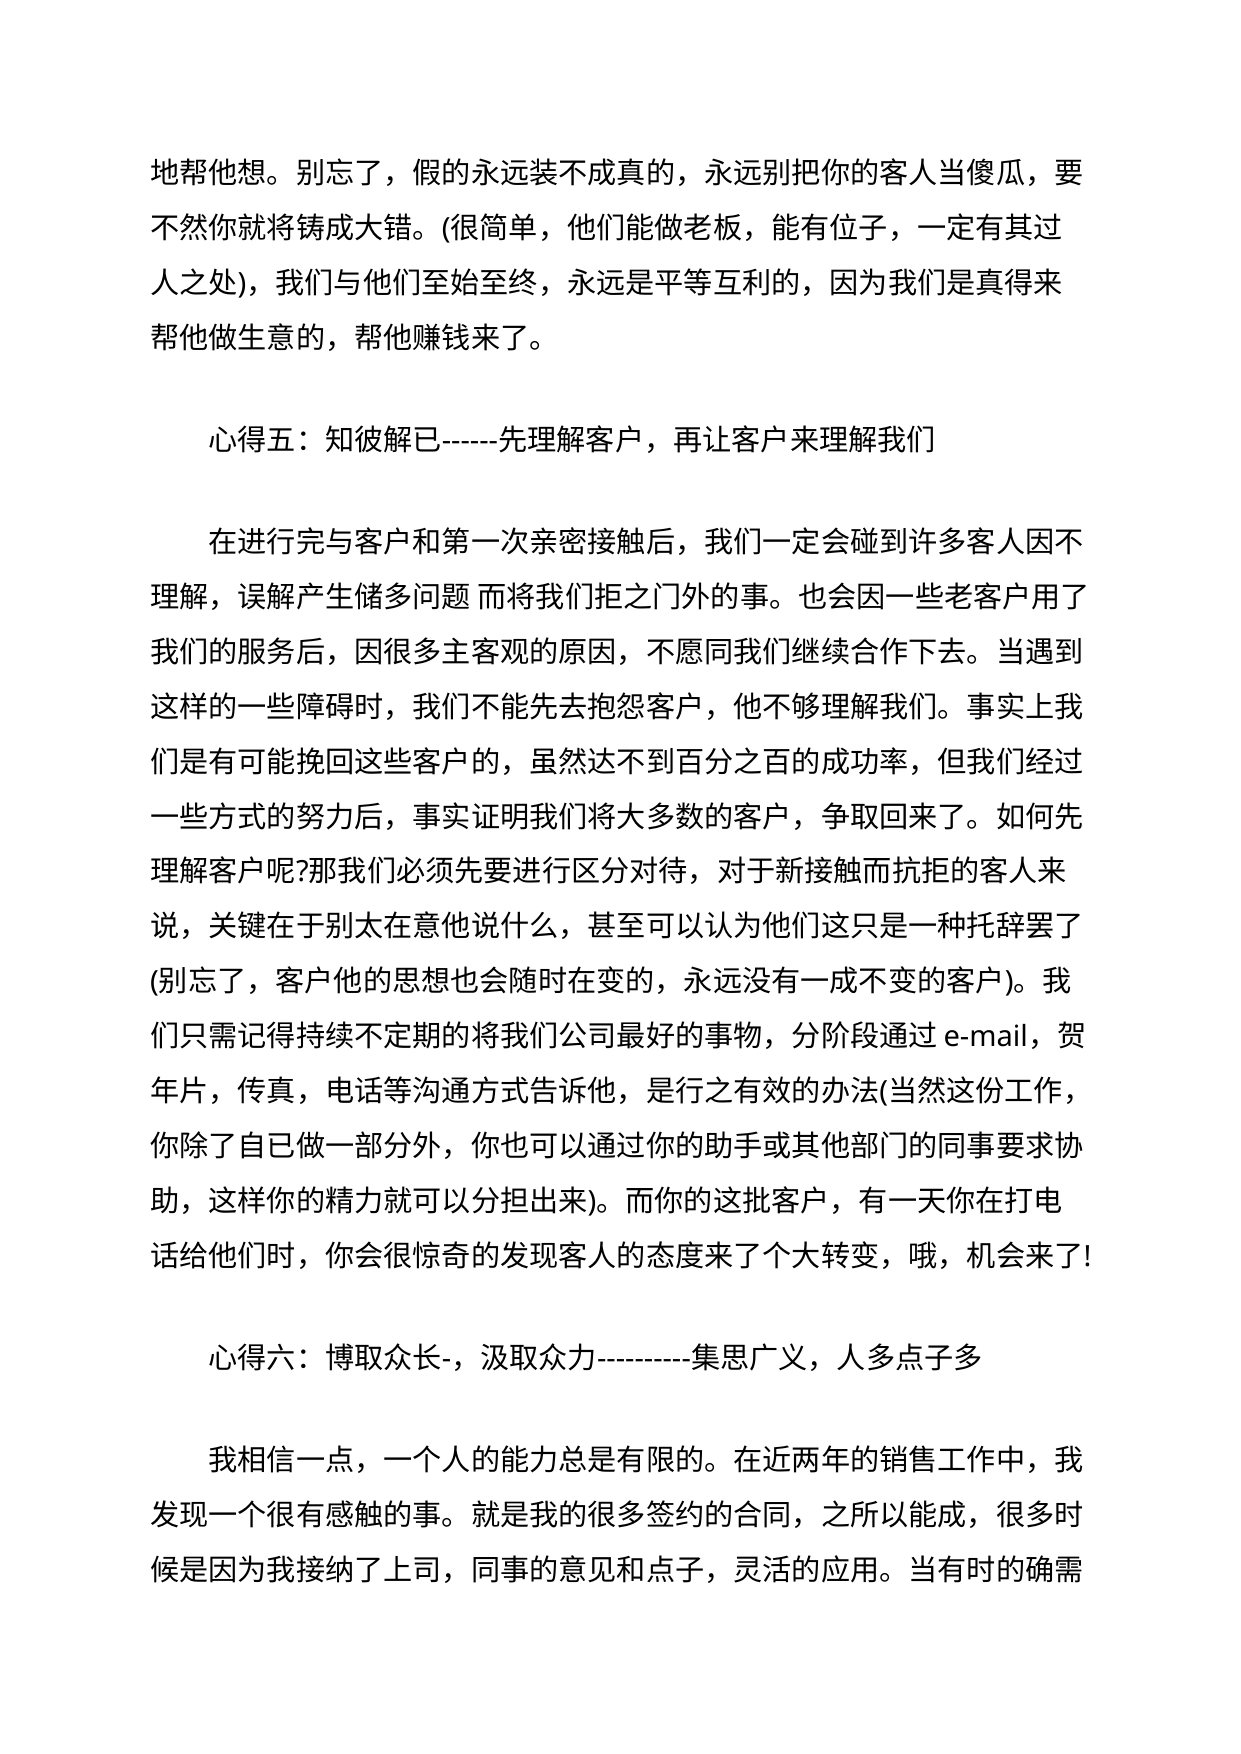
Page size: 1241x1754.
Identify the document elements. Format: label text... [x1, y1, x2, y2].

text 心得五：知彼解已------先理解客户，再让客户来理解我们 [150, 417, 1090, 459]
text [150, 1437, 1090, 1589]
text 在进行完与客户和第一次亲密接触后，我们一定会碰到许多客人因不理解，误解产生储多问题 而将我们拒之门外的事。也会因一些老客户用了我们的服务后，因很多主客观的原因，不愿同我们继续合作下去。当遇到这样的一些障碍时，我们不能先去抱怨客户，他不够理解我们。事实上我们是有可能挽回这些客户的，虽然达不到百分之百的成功率，但我们经过一些方式的努力后，事实证明我们将大多数的客户，争取回来了。如何先理解客户呢?那我们必须先要进行区分对待，对于新接触而抗拒的客人来说，关键在于别太在意他说什么，甚至可以认为他们这只是一种托辞罢了(别忘了，客户他的思想也会随时在变的，永远没有一成不变的客户)。我们只需记得持续不定期的将我们公司最好的事物，分阶段通过e-mail，贺年片，传真，电话等沟通方式告诉他，是行之有效的办法(当然这份工作，你除了自已做一部分外，你也可以通过你的助手或其他部门的同事要求协助，这样你的精力就可以分担出来)。而你的这批客户，有一天你在打电话给他们时，你会很惊奇的发现客人的态度来了个大转变，哦，机会来了! [150, 519, 1090, 1275]
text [150, 150, 1090, 357]
text 心得六：博取众长-，汲取众力----------集思广义，人多点子多 [150, 1335, 1090, 1377]
